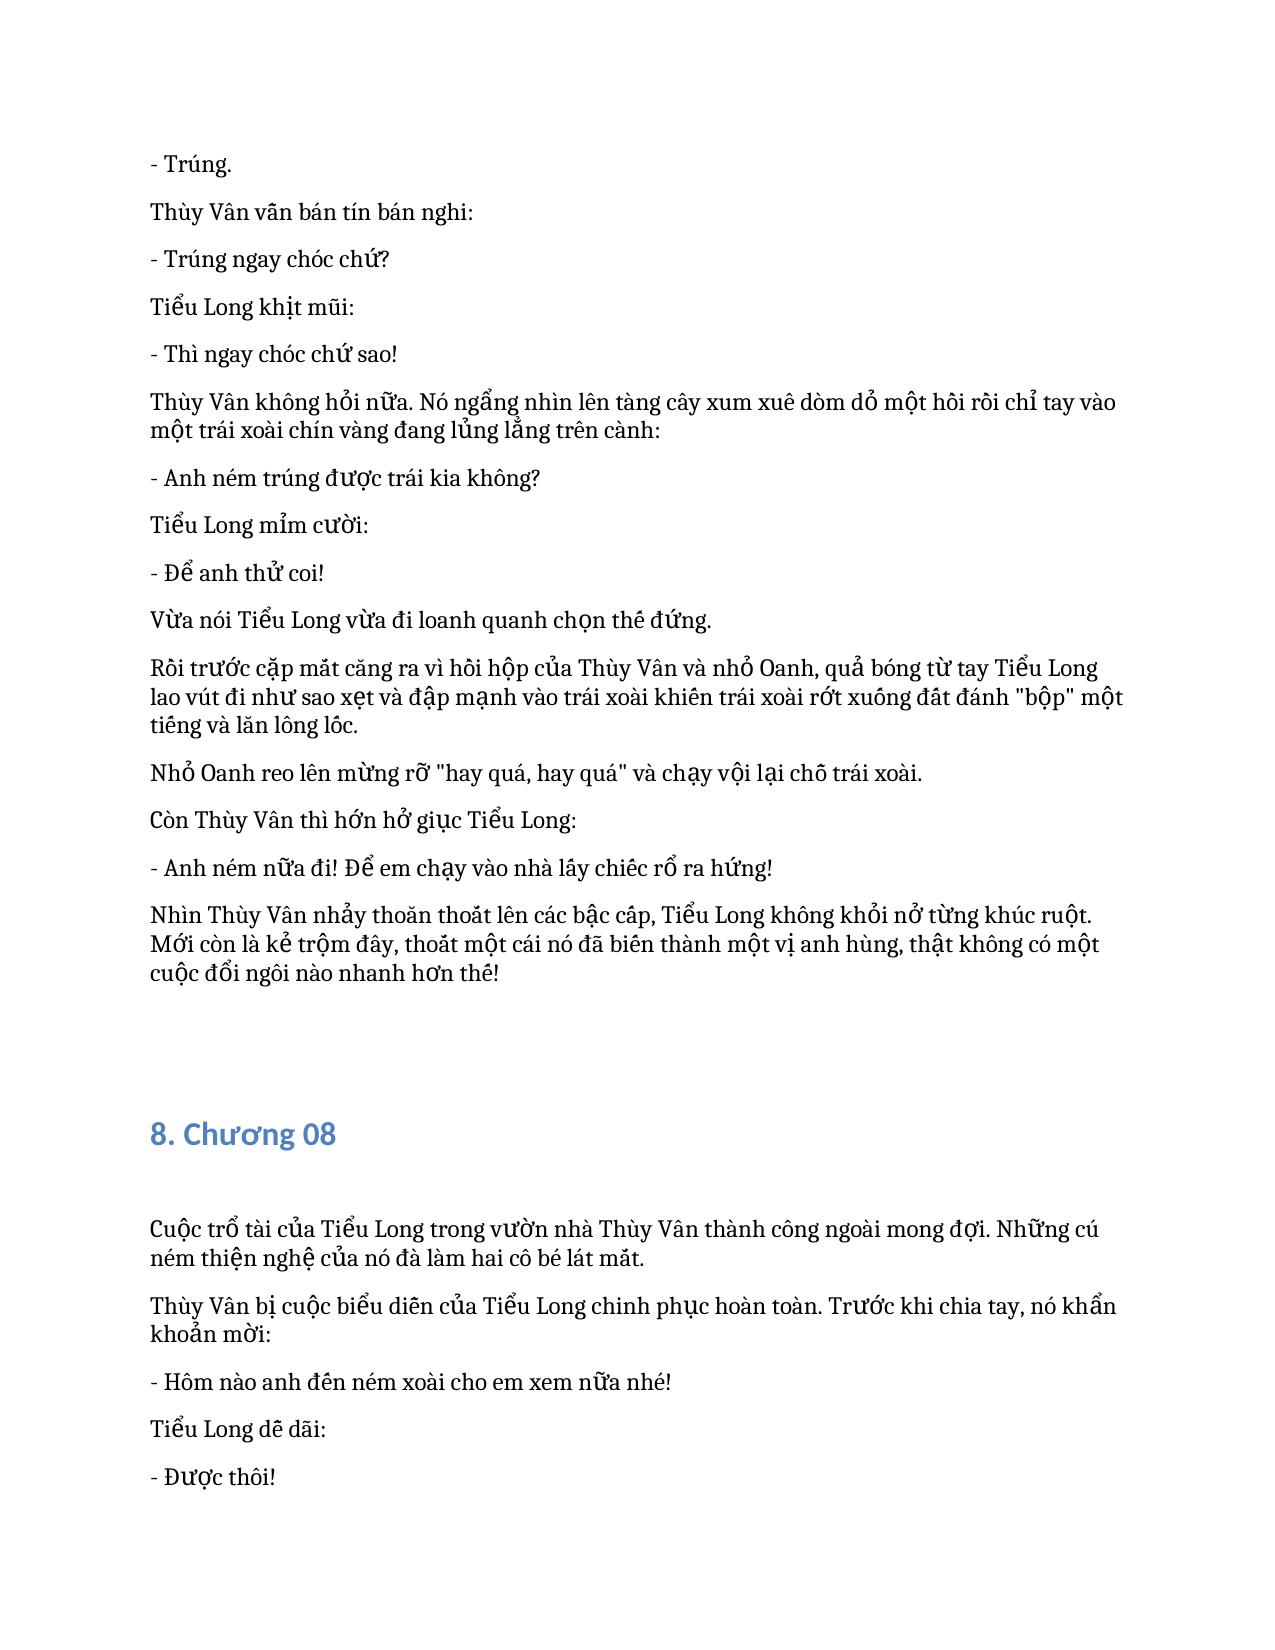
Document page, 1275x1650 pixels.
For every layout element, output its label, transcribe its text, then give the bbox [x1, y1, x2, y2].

text - Trúng. [150, 150, 1125, 179]
text Tiểu Long mỉm cười: [150, 511, 1125, 540]
text Thùy Vân bị cuộc biểu diễn của Tiểu Long chinh phục hoàn toàn. Trước khi chia tay, nó khẩn khoản mời: [150, 1292, 1125, 1349]
text Tiểu Long khịt mũi: [150, 292, 1125, 321]
text Còn Thùy Vân thì hớn hở giục Tiểu Long: [150, 806, 1125, 835]
text Tiểu Long dễ dãi: [150, 1415, 1125, 1444]
text - Ðể anh thử coi! [150, 559, 1125, 587]
text - Anh ném nữa đi! Ðể em chạy vào nhà lấy chiếc rổ ra hứng! [150, 854, 1125, 882]
text Rồi trước cặp mắt căng ra vì hồi hộp của Thùy Vân và nhỏ Oanh, quả bóng từ tay Tiểu Long lao vút đi như sao xẹt và đập mạnh vào trái xoài khiến trái xoài rớt xuống đất đánh "bộp" một tiếng và lăn lông lốc. [150, 654, 1125, 740]
text Nhỏ Oanh reo lên mừng rỡ "hay quá, hay quá" và chạy vội lại chỗ trái xoài. [150, 759, 1125, 787]
text - Hôm nào anh đến ném xoài cho em xem nữa nhé! [150, 1368, 1125, 1397]
text - Anh ném trúng được trái kia không? [150, 464, 1125, 492]
subtitle 8. Chương 08 [150, 1113, 1125, 1154]
text Vừa nói Tiểu Long vừa đi loanh quanh chọn thế đứng. [150, 606, 1125, 635]
text - Thì ngay chóc chứ sao! [150, 340, 1125, 369]
text Thùy Vân không hỏi nữa. Nó ngẩng nhìn lên tàng cây xum xuê dòm dỏ một hồi rồi chỉ tay vào một trái xoài chín vàng đang lủng lẳng trên cành: [150, 387, 1125, 445]
text Cuộc trổ tài của Tiểu Long trong vườn nhà Thùy Vân thành công ngoài mong đợi. Những cú ném thiện nghệ của nó đà làm hai cô bé lát mắt. [150, 1158, 1125, 1273]
text Nhìn Thùy Vân nhảy thoăn thoắt lên các bậc cấp, Tiểu Long không khỏi nở từng khúc ruột. Mới còn là kẻ trộm đây, thoắt một cái nó đã biến thành một vị anh hùng, thật không có một cuộc đổi ngôi nào nhanh hơn thế! [150, 901, 1125, 987]
text Thùy Vân vẫn bán tín bán nghi: [150, 197, 1125, 226]
text - Trúng ngay chóc chứ? [150, 245, 1125, 274]
text - Ðược thôi! [150, 1463, 1125, 1492]
